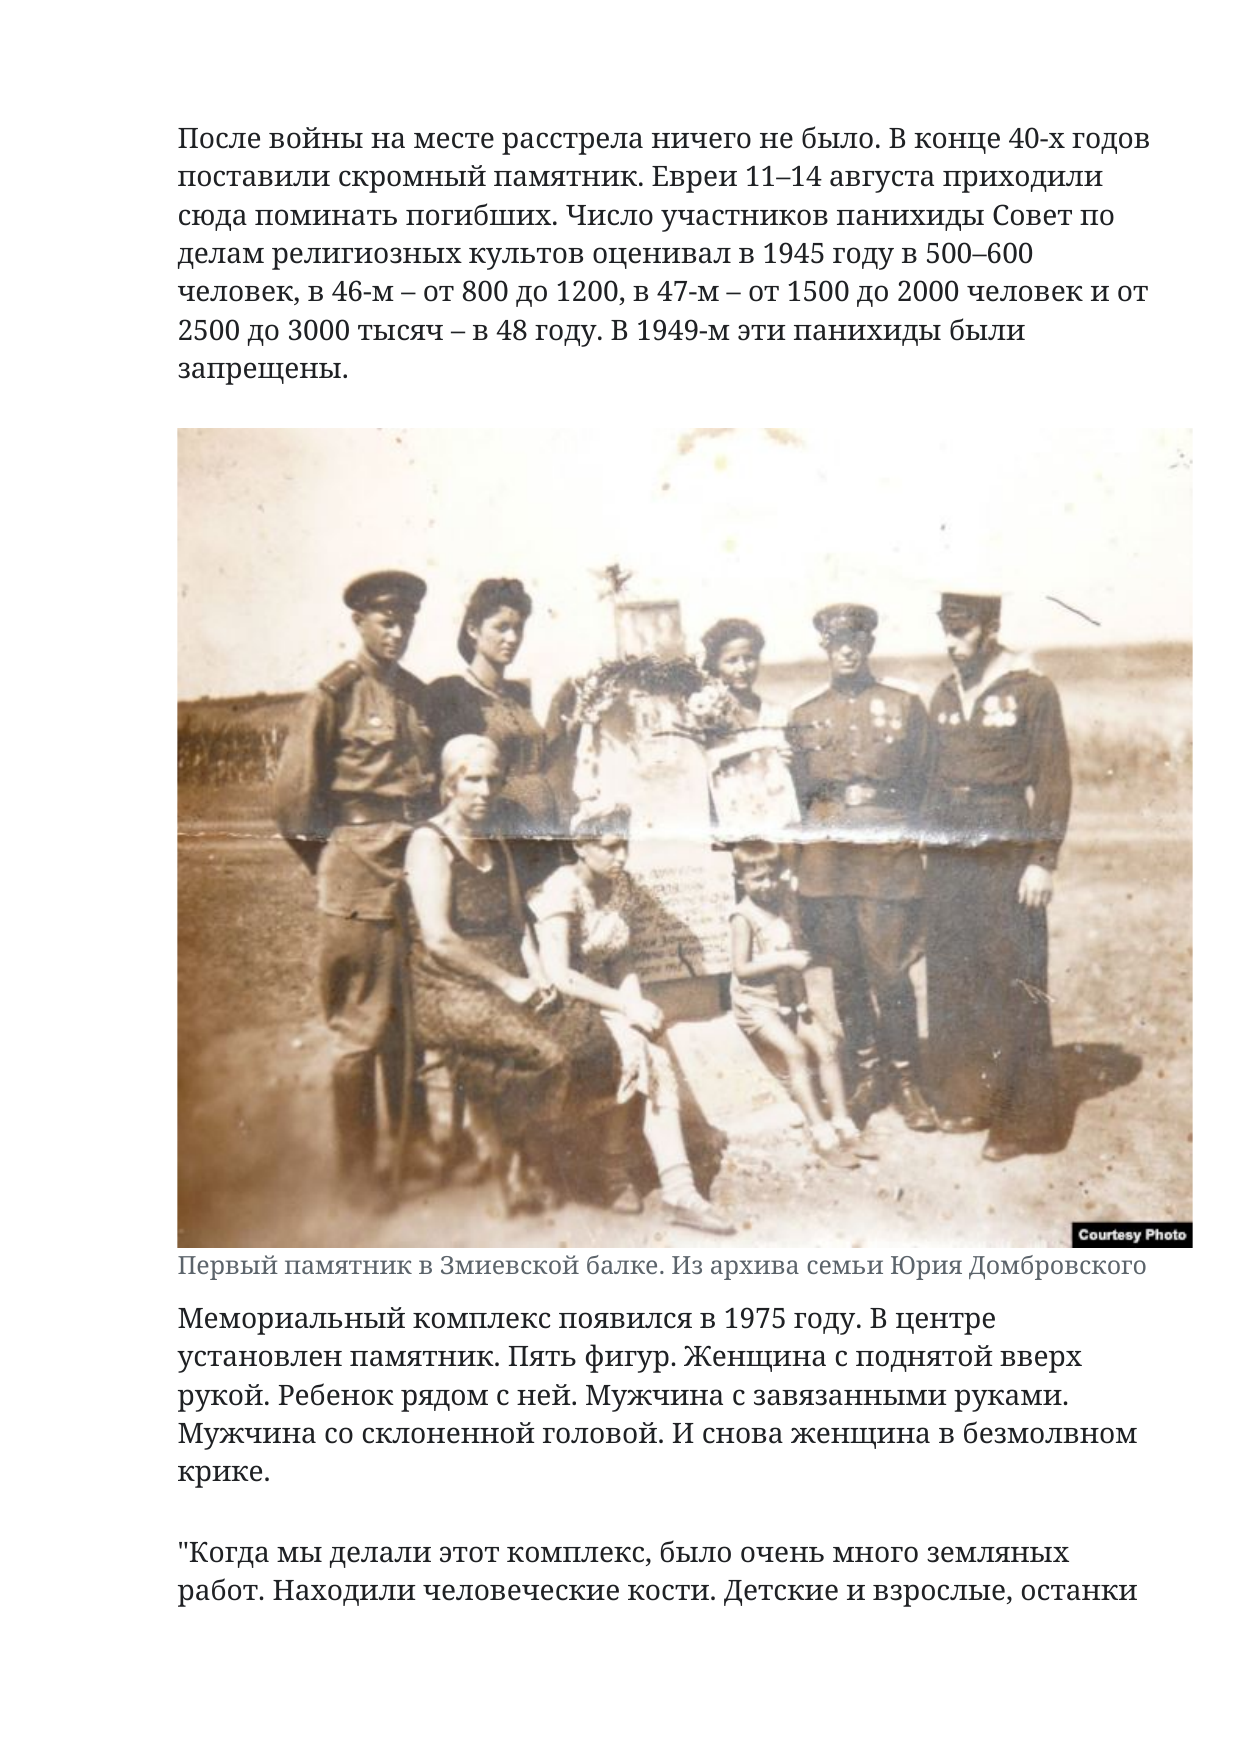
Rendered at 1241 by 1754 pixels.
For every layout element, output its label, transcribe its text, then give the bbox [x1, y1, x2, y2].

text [177, 1532, 1152, 1609]
picture [177, 428, 1193, 1248]
text Мемориальный комплекс появился в 1975 году. В центре установлен памятник. Пять фигур. Женщина с поднятой вверх рукой. Ребенок рядом с ней. Мужчина с завязанными руками. Мужчина со склоненной головой. И снова женщина в безмолвном крике. [177, 1298, 1152, 1490]
text Первый памятник в Змиевской балке. Из архива семьи Юрия Домбровского [177, 1248, 1152, 1281]
text После войны на месте расстрела ничего не было. В конце 40-х годов поставили скромный памятник. Евреи 11–14 августа приходили сюда поминать погибших. Число участников панихиды Совет по делам религиозных культов оценивал в 1945 году в 500–600 человек, в 46-м – от 800 до 1200, в 47-м – от 1500 до 2000 человек и от 2500 до 3000 тысяч – в 48 году. В 1949-м эти панихиды были запрещены. [177, 118, 1152, 386]
